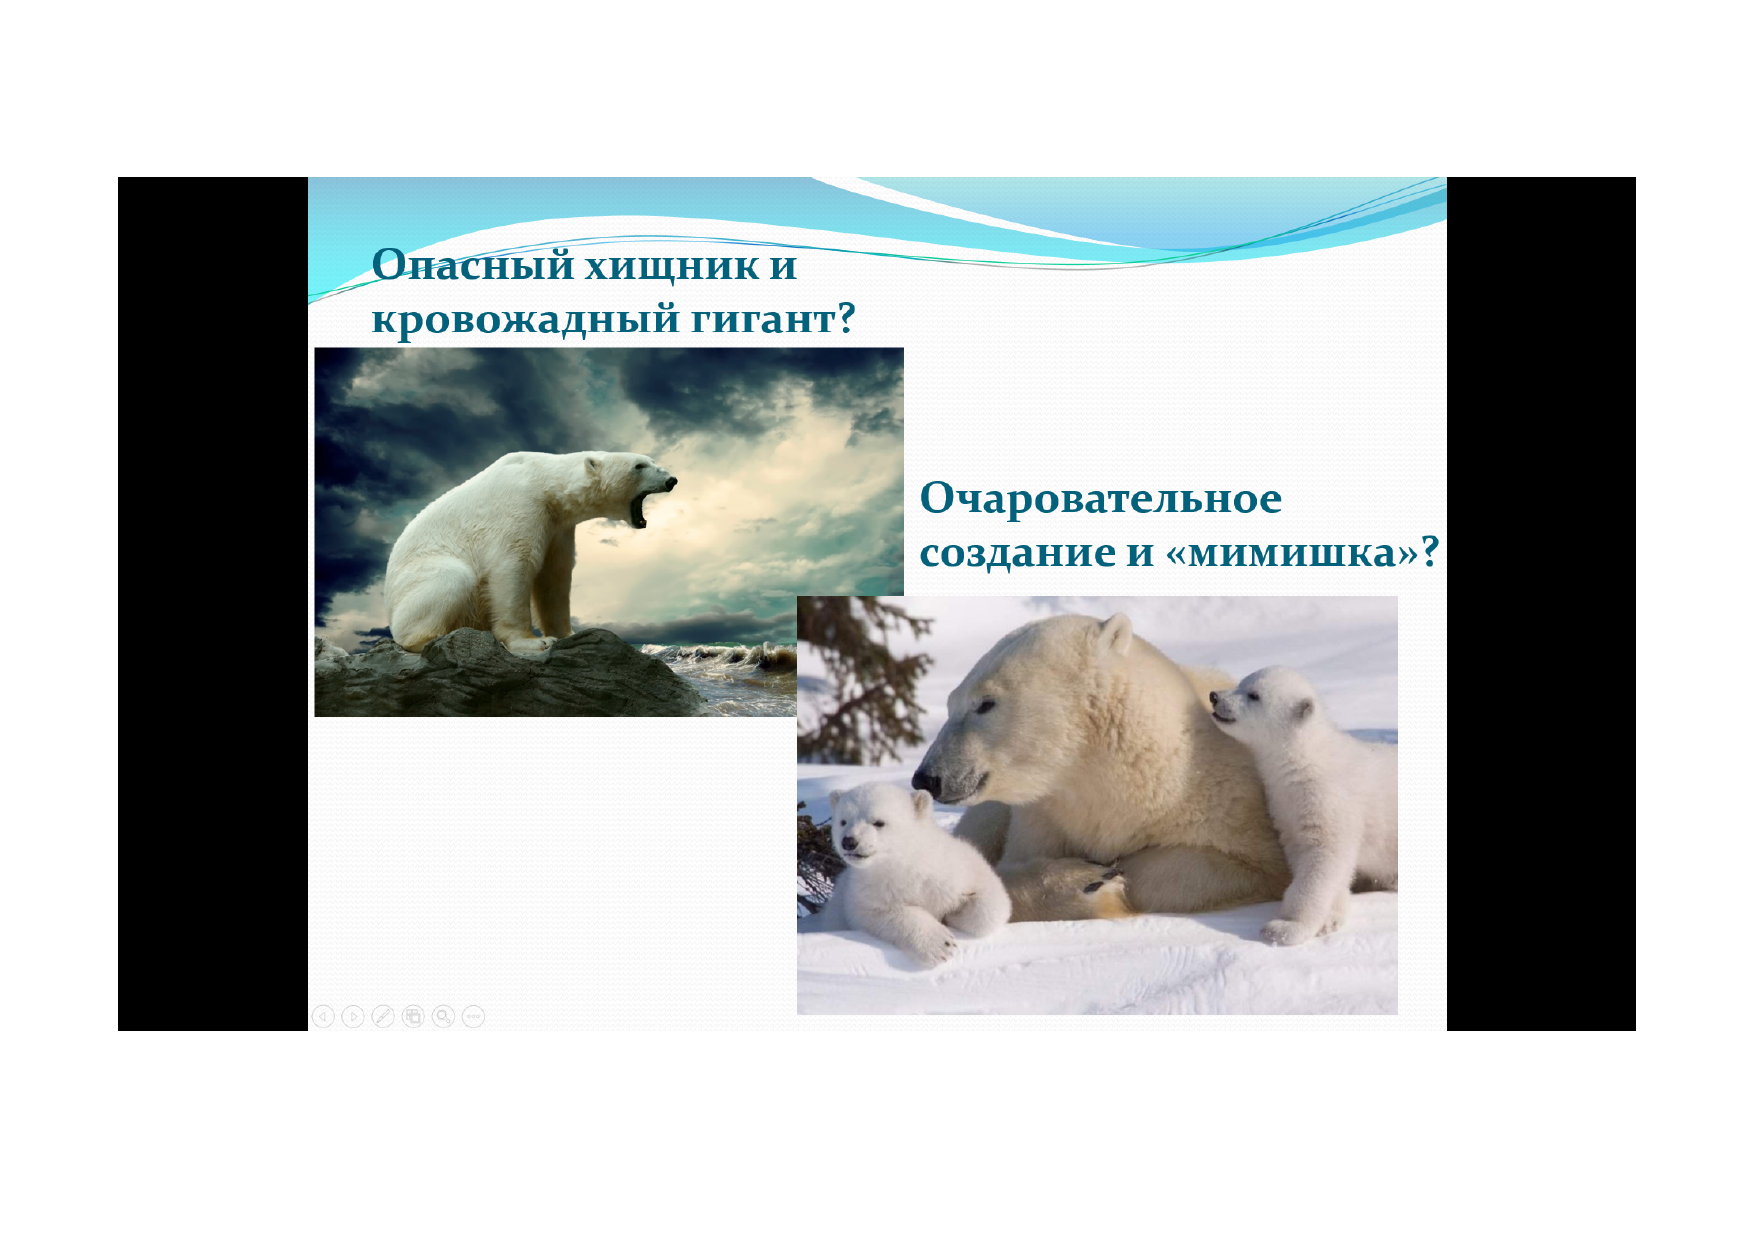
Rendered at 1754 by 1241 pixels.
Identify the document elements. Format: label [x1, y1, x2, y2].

picture [118, 177, 1636, 1031]
